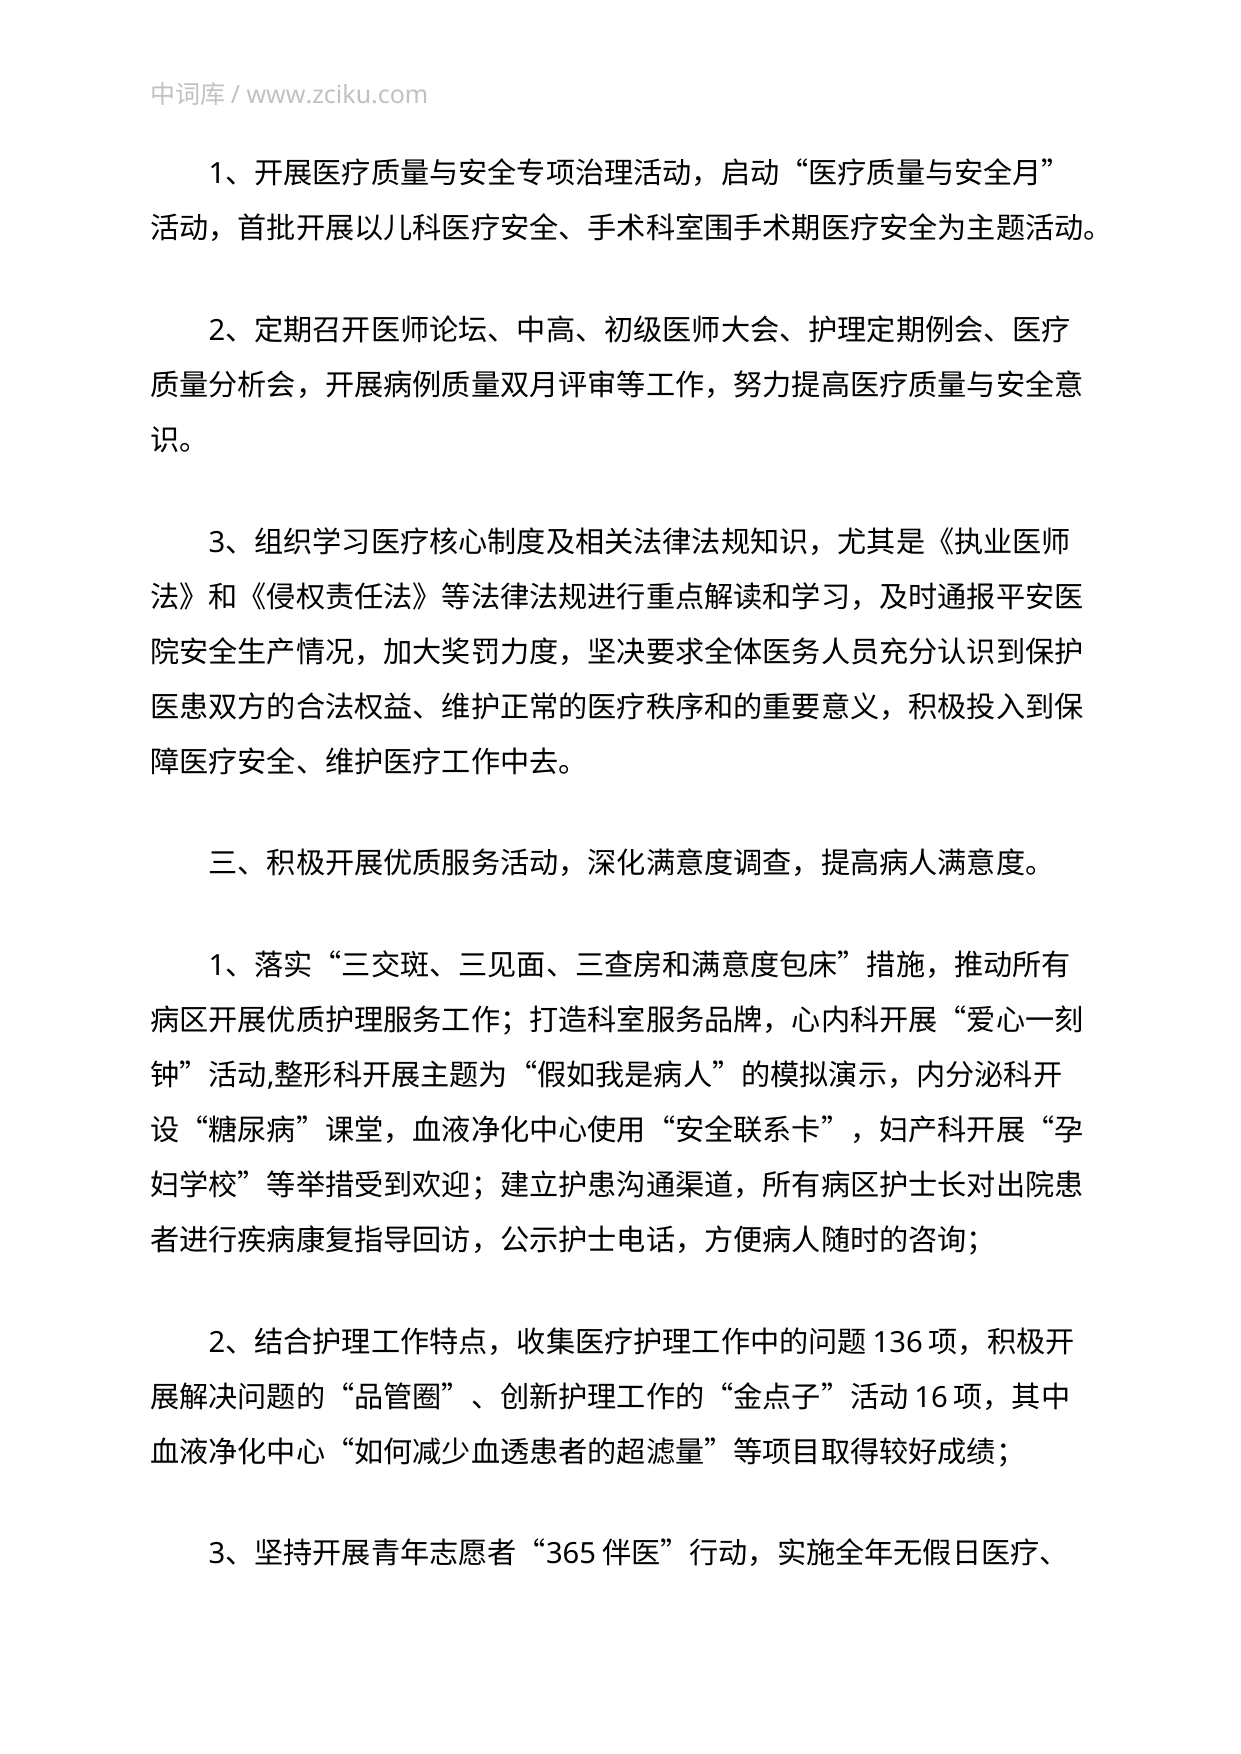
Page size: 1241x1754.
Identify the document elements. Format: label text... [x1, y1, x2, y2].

text 三、积极开展优质服务活动，深化满意度调查，提高病人满意度。 [150, 840, 1090, 882]
text 2、结合护理工作特点，收集医疗护理工作中的问题136项，积极开展解决问题的“品管圈”、创新护理工作的“金点子”活动16项，其中血液净化中心“如何减少血透患者的超滤量”等项目取得较好成绩； [150, 1318, 1090, 1470]
text 1、落实“三交斑、三见面、三查房和满意度包床”措施，推动所有病区开展优质护理服务工作；打造科室服务品牌，心内科开展“爱心一刻钟”活动,整形科开展主题为“假如我是病人”的模拟演示，内分泌科开设“糖尿病”课堂，血液净化中心使用“安全联系卡”，妇产科开展“孕妇学校”等举措受到欢迎；建立护患沟通渠道，所有病区护士长对出院患者进行疾病康复指导回访，公示护士电话，方便病人随时的咨询； [150, 942, 1090, 1259]
text 1、开展医疗质量与安全专项治理活动，启动“医疗质量与安全月”活动，首批开展以儿科医疗安全、手术科室围手术期医疗安全为主题活动。 [150, 150, 1090, 247]
text 3、组织学习医疗核心制度及相关法律法规知识，尤其是《执业医师法》和《侵权责任法》等法律法规进行重点解读和学习，及时通报平安医院安全生产情况，加大奖罚力度，坚决要求全体医务人员充分认识到保护医患双方的合法权益、维护正常的医疗秩序和的重要意义，积极投入到保障医疗安全、维护医疗工作中去。 [150, 518, 1090, 780]
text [150, 1530, 1090, 1572]
text 2、定期召开医师论坛、中高、初级医师大会、护理定期例会、医疗质量分析会，开展病例质量双月评审等工作，努力提高医疗质量与安全意识。 [150, 307, 1090, 459]
